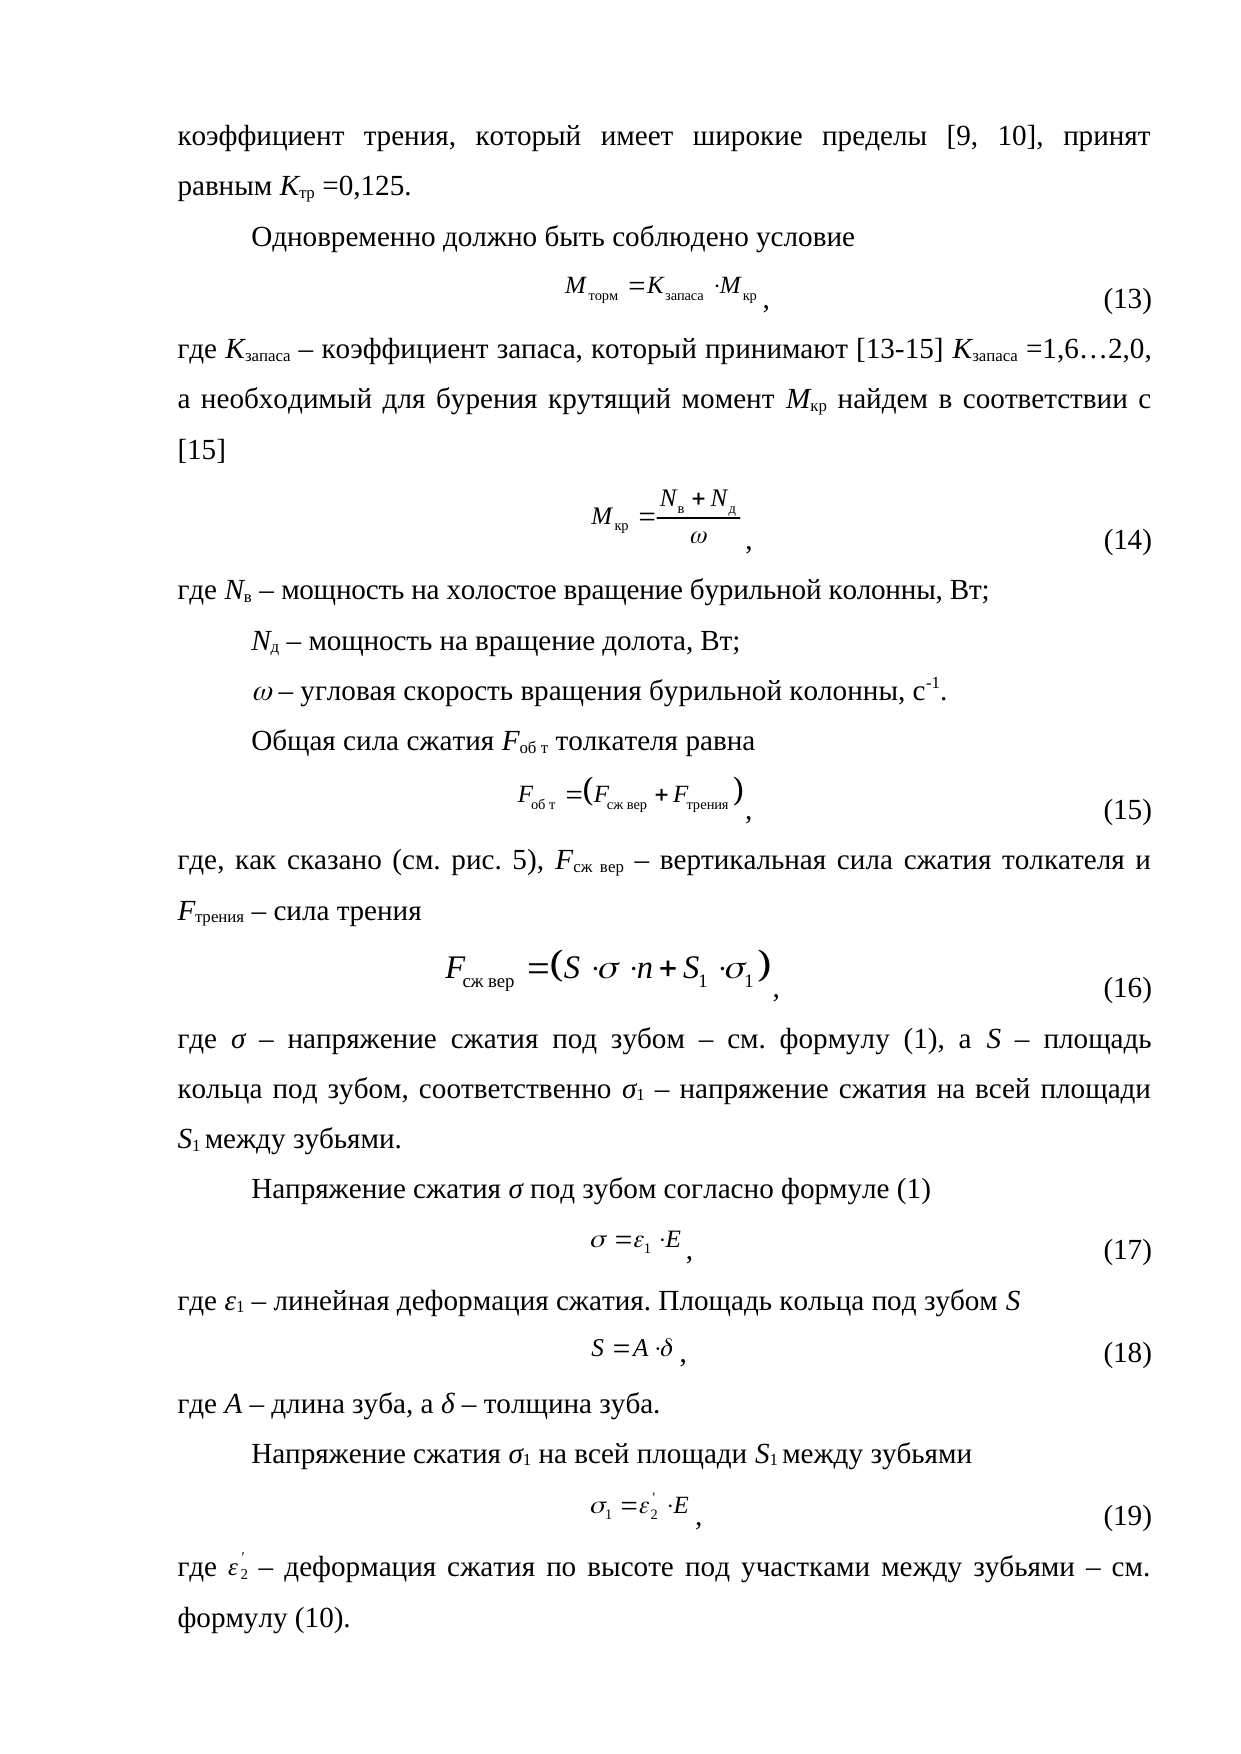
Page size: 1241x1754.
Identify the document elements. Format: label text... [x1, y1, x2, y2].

text где ε1 – линейная деформация сжатия. Площадь кольца под зубом S [177, 1283, 1152, 1316]
text Nд – мощность на вращение долота, Вт; [177, 623, 1152, 656]
text , (19) [177, 1486, 1152, 1532]
text где Kзапаса – коэффициент запаса, который принимают [13-15] Kзапаса =1,6…2,0, а необходимый для бурения крутящий момент Mкр найдем в соответствии с [15] [177, 331, 1152, 465]
text Напряжение сжатия σ1 на всей площади S1 между зубьями [177, 1436, 1152, 1469]
text Одновременно должно быть соблюдено условие [177, 219, 1152, 252]
text , (17) [177, 1222, 1152, 1266]
text – угловая скорость вращения бурильной колонны, с-1. [177, 673, 1152, 707]
text Напряжение сжатия σ под зубом согласно формуле (1) [177, 1172, 1152, 1205]
text где σ – напряжение сжатия под зубом – см. формулу (1), а S – площадь кольца под зубом, соответственно σ1 – напряжение сжатия на всей площади S1 между зубьями. [177, 1021, 1152, 1155]
text , (15) [177, 774, 1152, 826]
text , (13) [177, 269, 1152, 314]
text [177, 118, 1152, 202]
text , (16) [177, 943, 1152, 1004]
text где Nв – мощность на холостое вращение бурильной колонны, Вт; [177, 572, 1152, 606]
text где – деформация сжатия по высоте под участками между зубьями – см. формулу (10). [177, 1548, 1152, 1634]
text где A – длина зуба, а δ – толщина зуба. [177, 1386, 1152, 1419]
text где, как сказано (см. рис. 5), Fсж вер – вертикальная сила сжатия толкателя и Fтрения – сила трения [177, 842, 1152, 926]
text , (14) [177, 482, 1152, 556]
text , (18) [177, 1333, 1152, 1369]
text Общая сила сжатия Fоб т толкателя равна [177, 723, 1152, 757]
